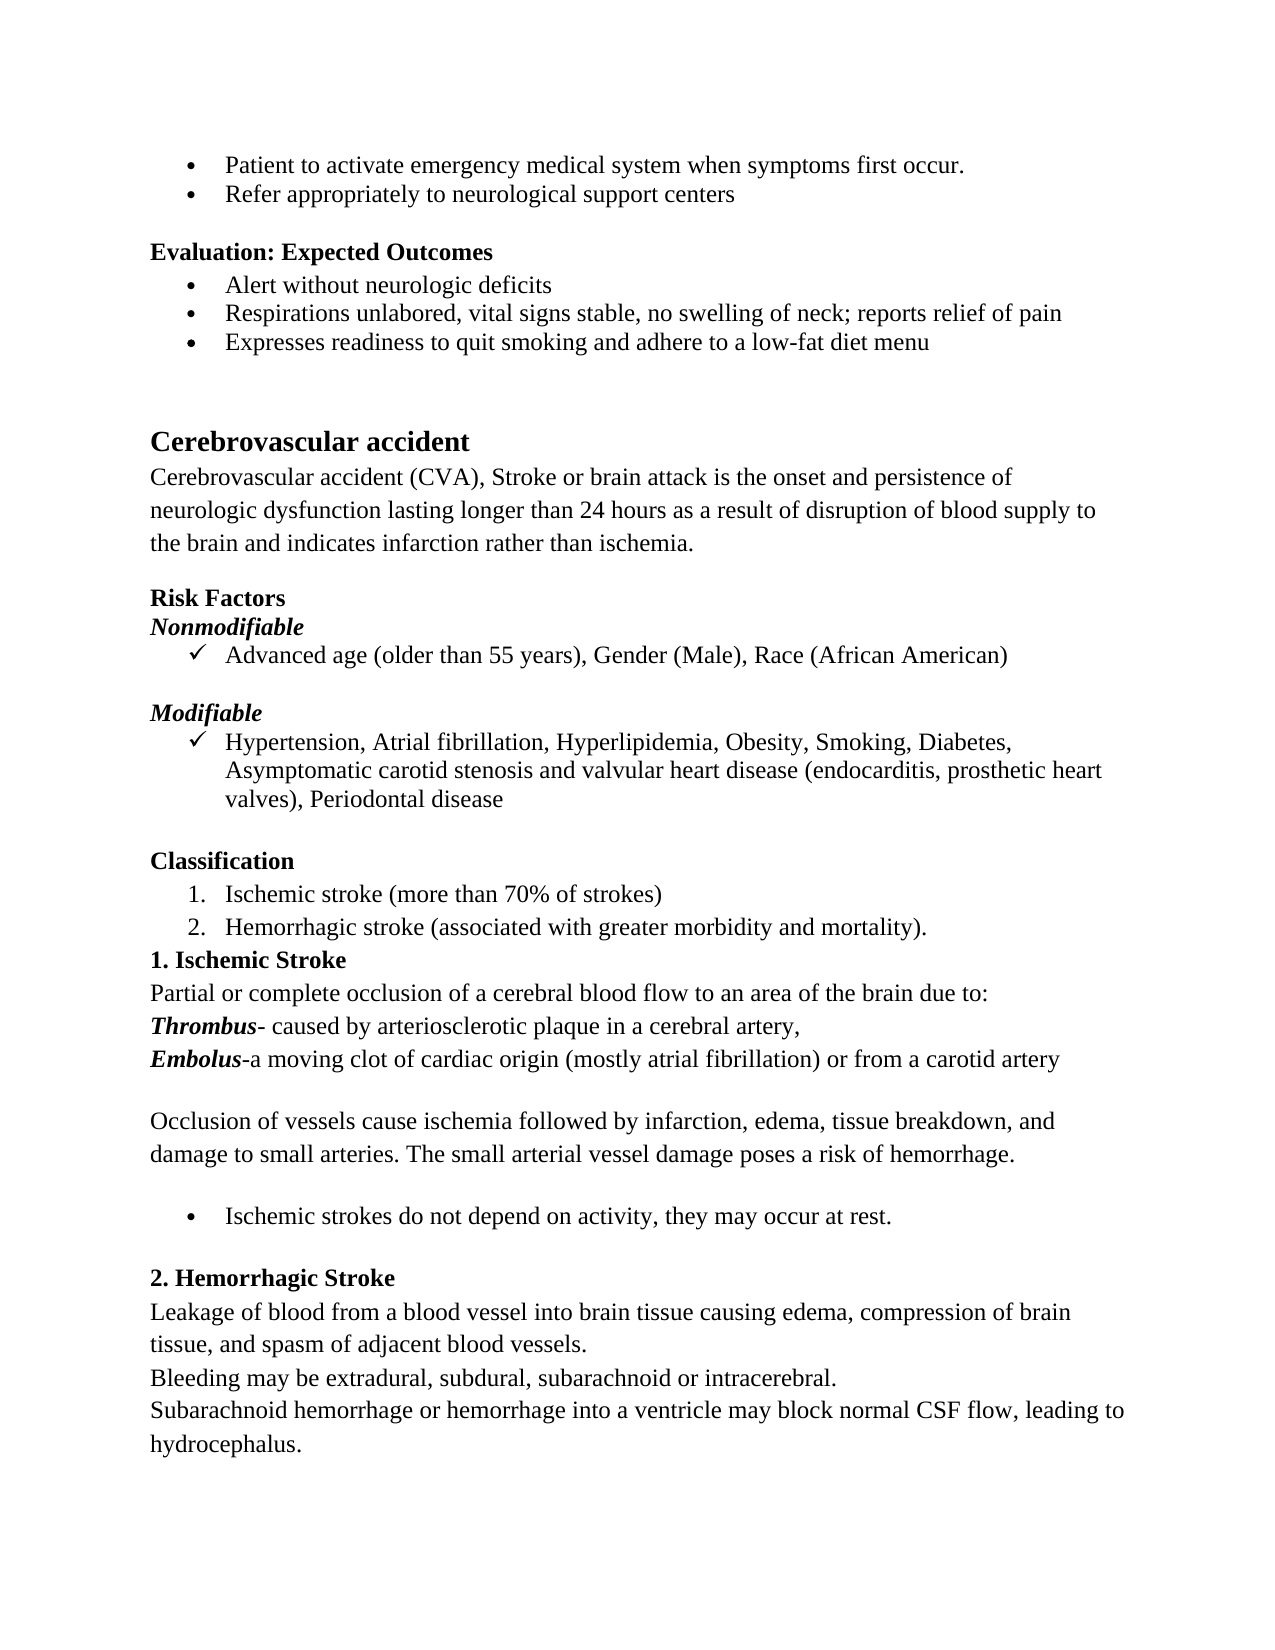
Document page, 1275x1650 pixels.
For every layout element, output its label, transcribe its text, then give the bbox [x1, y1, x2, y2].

text Cerebrovascular accident (CVA), Stroke or brain attack is the onset and persistence of neurologic dysfunction lasting longer than 24 hours as a result of disruption of blood supply to the brain and indicates infarction rather than ischemia. [150, 462, 1125, 557]
text 2. Hemorrhagic Stroke [150, 1263, 1125, 1292]
list Hemorrhagic stroke (associated with greater morbidity and mortality). [187, 912, 1125, 941]
text Subarachnoid hemorrhage or hemorrhage into a ventricle may block normal CSF flow, leading to hydrocephalus. [150, 1396, 1125, 1457]
text Occlusion of vessels cause ischemia followed by infarction, edema, tissue breakdown, and damage to small arteries. The small arterial vessel damage poses a risk of hemorrhage. [150, 1106, 1125, 1168]
text Evaluation: Expected Outcomes [150, 237, 1125, 265]
text Leakage of blood from a blood vessel into brain tissue causing edema, compression of brain tissue, and spasm of adjacent blood vessels. [150, 1297, 1125, 1358]
list Patient to activate emergency medical system when symptoms first occur. [187, 150, 1125, 179]
text Embolus-a moving clot of cardiac origin (mostly atrial fibrillation) or from a carotid artery [150, 1044, 1125, 1073]
text Thrombus- caused by arteriosclerotic plaque in a cerebral artery, [150, 1011, 1125, 1040]
list Hypertension, Atrial fibrillation, Hyperlipidemia, Obesity, Smoking, Diabetes, Asymptomatic carotid stenosis and valvular heart disease (endocarditis, prosthetic heart valves), Periodontal disease [187, 727, 1125, 813]
list Refer appropriately to neurological support centers [187, 179, 1125, 207]
text Cerebrovascular accident [150, 424, 1125, 457]
text Partial or complete occlusion of a cerebral blood flow to an area of the brain due to: [150, 978, 1125, 1007]
text Risk Factors [150, 583, 1125, 612]
text Nonmodifiable [150, 612, 1125, 640]
list Advanced age (older than 55 years), Gender (Male), Race (African American) [187, 640, 1125, 669]
text Bleeding may be extradural, subdural, subarachnoid or intracerebral. [150, 1363, 1125, 1391]
list Expresses readiness to quit smoking and adhere to a low-fat diet menu [187, 327, 1125, 356]
text Classification [150, 846, 1125, 874]
list Ischemic stroke (more than 70% of strokes) [187, 879, 1125, 908]
text 1. Ischemic Stroke [150, 945, 1125, 974]
text Modifiable [150, 698, 1125, 727]
list Respirations unlabored, vital signs stable, no swelling of neck; reports relief of pain [187, 298, 1125, 327]
list Ischemic strokes do not depend on activity, they may occur at rest. [187, 1201, 1125, 1230]
list Alert without neurologic deficits [187, 270, 1125, 298]
